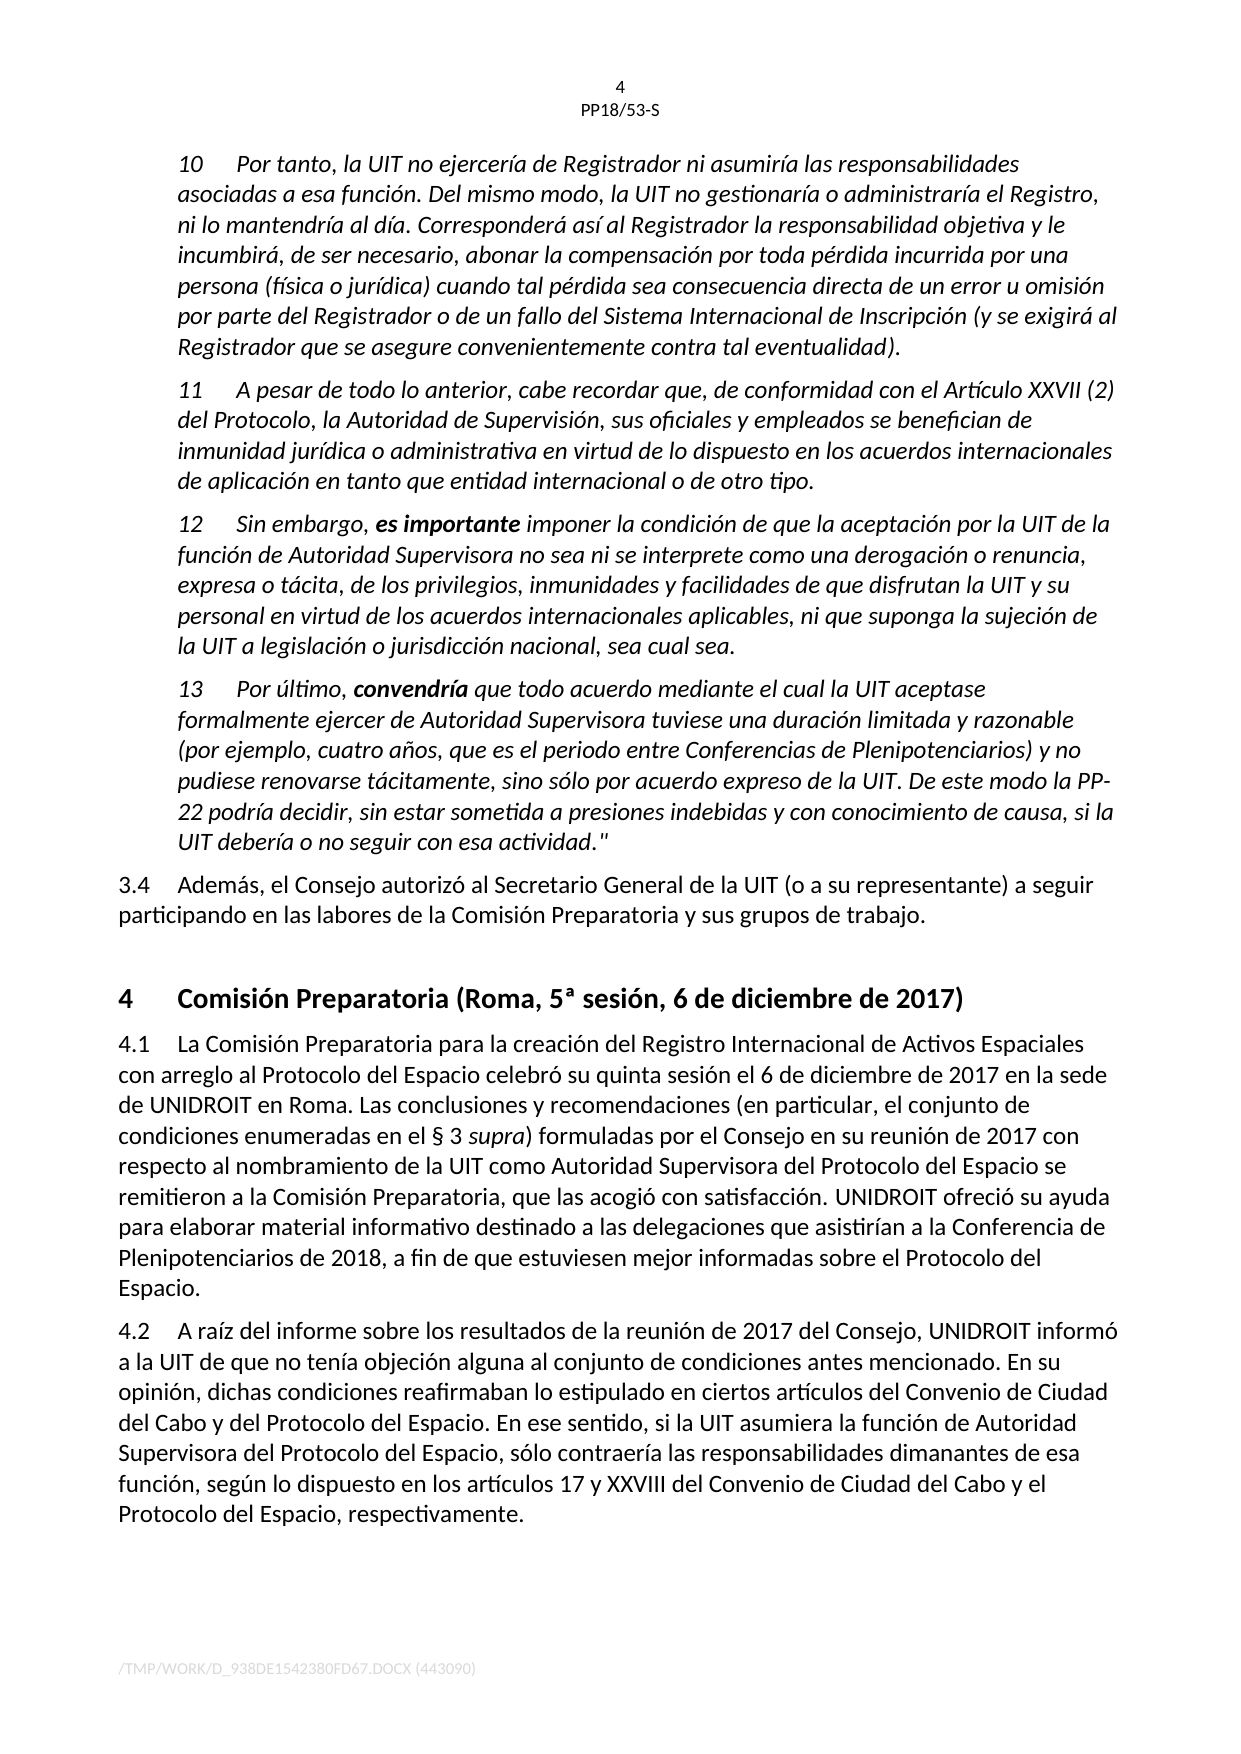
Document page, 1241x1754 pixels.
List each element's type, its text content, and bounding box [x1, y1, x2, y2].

text 13 Por último, convendría que todo acuerdo mediante el cual la UIT aceptase formalmente ejercer de Autoridad Supervisora tuviese una duración limitada y razonable (por ejemplo, cuatro años, que es el periodo entre Conferencias de Plenipotenciarios) y no pudiese renovarse tácitamente, sino sólo por acuerdo expreso de la UIT. De este modo la PP-22 podría decidir, sin estar sometida a presiones indebidas y con conocimiento de causa, si la UIT debería o no seguir con esa actividad." [118, 673, 1122, 857]
subtitle 4 Comisión Preparatoria (Roma, 5ª sesión, 6 de diciembre de 2017) [118, 980, 1122, 1016]
text 10 Por tanto, la UIT no ejercería de Registrador ni asumiría las responsabilidades asociadas a esa función. Del mismo modo, la UIT no gestionaría o administraría el Registro, ni lo mantendría al día. Corresponderá así al Registrador la responsabilidad objetiva y le incumbirá, de ser necesario, abonar la compensación por toda pérdida incurrida por una persona (física o jurídica) cuando tal pérdida sea consecuencia directa de un error u omisión por parte del Registrador o de un fallo del Sistema Internacional de Inscripción (y se exigirá al Registrador que se asegure convenientemente contra tal eventualidad). [118, 148, 1122, 361]
text 3.4 Además, el Consejo autorizó al Secretario General de la UIT (o a su representante) a seguir participando en las labores de la Comisión Preparatoria y sus grupos de trabajo. [118, 869, 1122, 930]
text 12 Sin embargo, es importante imponer la condición de que la aceptación por la UIT de la función de Autoridad Supervisora no sea ni se interprete como una derogación o renuncia, expresa o tácita, de los privilegios, inmunidades y facilidades de que disfrutan la UIT y su personal en virtud de los acuerdos internacionales aplicables, ni que suponga la sujeción de la UIT a legislación o jurisdicción nacional, sea cual sea. [118, 508, 1122, 661]
text 11 A pesar de todo lo anterior, cabe recordar que, de conformidad con el Artículo XXVII (2) del Protocolo, la Autoridad de Supervisión, sus oficiales y empleados se benefician de inmunidad jurídica o administrativa en virtud de lo dispuesto en los acuerdos internacionales de aplicación en tanto que entidad internacional o de otro tipo. [118, 374, 1122, 496]
text 4.2 A raíz del informe sobre los resultados de la reunión de 2017 del Consejo, UNIDROIT informó a la UIT de que no tenía objeción alguna al conjunto de condiciones antes mencionado. En su opinión, dichas condiciones reafirmaban lo estipulado en ciertos artículos del Convenio de Ciudad del Cabo y del Protocolo del Espacio. En ese sentido, si la UIT asumiera la función de Autoridad Supervisora del Protocolo del Espacio, sólo contraería las responsabilidades dimanantes de esa función, según lo dispuesto en los artículos 17 y XXVIII del Convenio de Ciudad del Cabo y el Protocolo del Espacio, respectivamente. [118, 1316, 1122, 1529]
text 4.1 La Comisión Preparatoria para la creación del Registro Internacional de Activos Espaciales con arreglo al Protocolo del Espacio celebró su quinta sesión el 6 de diciembre de 2017 en la sede de UNIDROIT en Roma. Las conclusiones y recomendaciones (en particular, el conjunto de condiciones enumeradas en el § 3 supra) formuladas por el Consejo en su reunión de 2017 con respecto al nombramiento de la UIT como Autoridad Supervisora del Protocolo del Espacio se remitieron a la Comisión Preparatoria, que las acogió con satisfacción. UNIDROIT ofreció su ayuda para elaborar material informativo destinado a las delegaciones que asistirían a la Conferencia de Plenipotenciarios de 2018, a fin de que estuviesen mejor informadas sobre el Protocolo del Espacio. [118, 1028, 1122, 1303]
